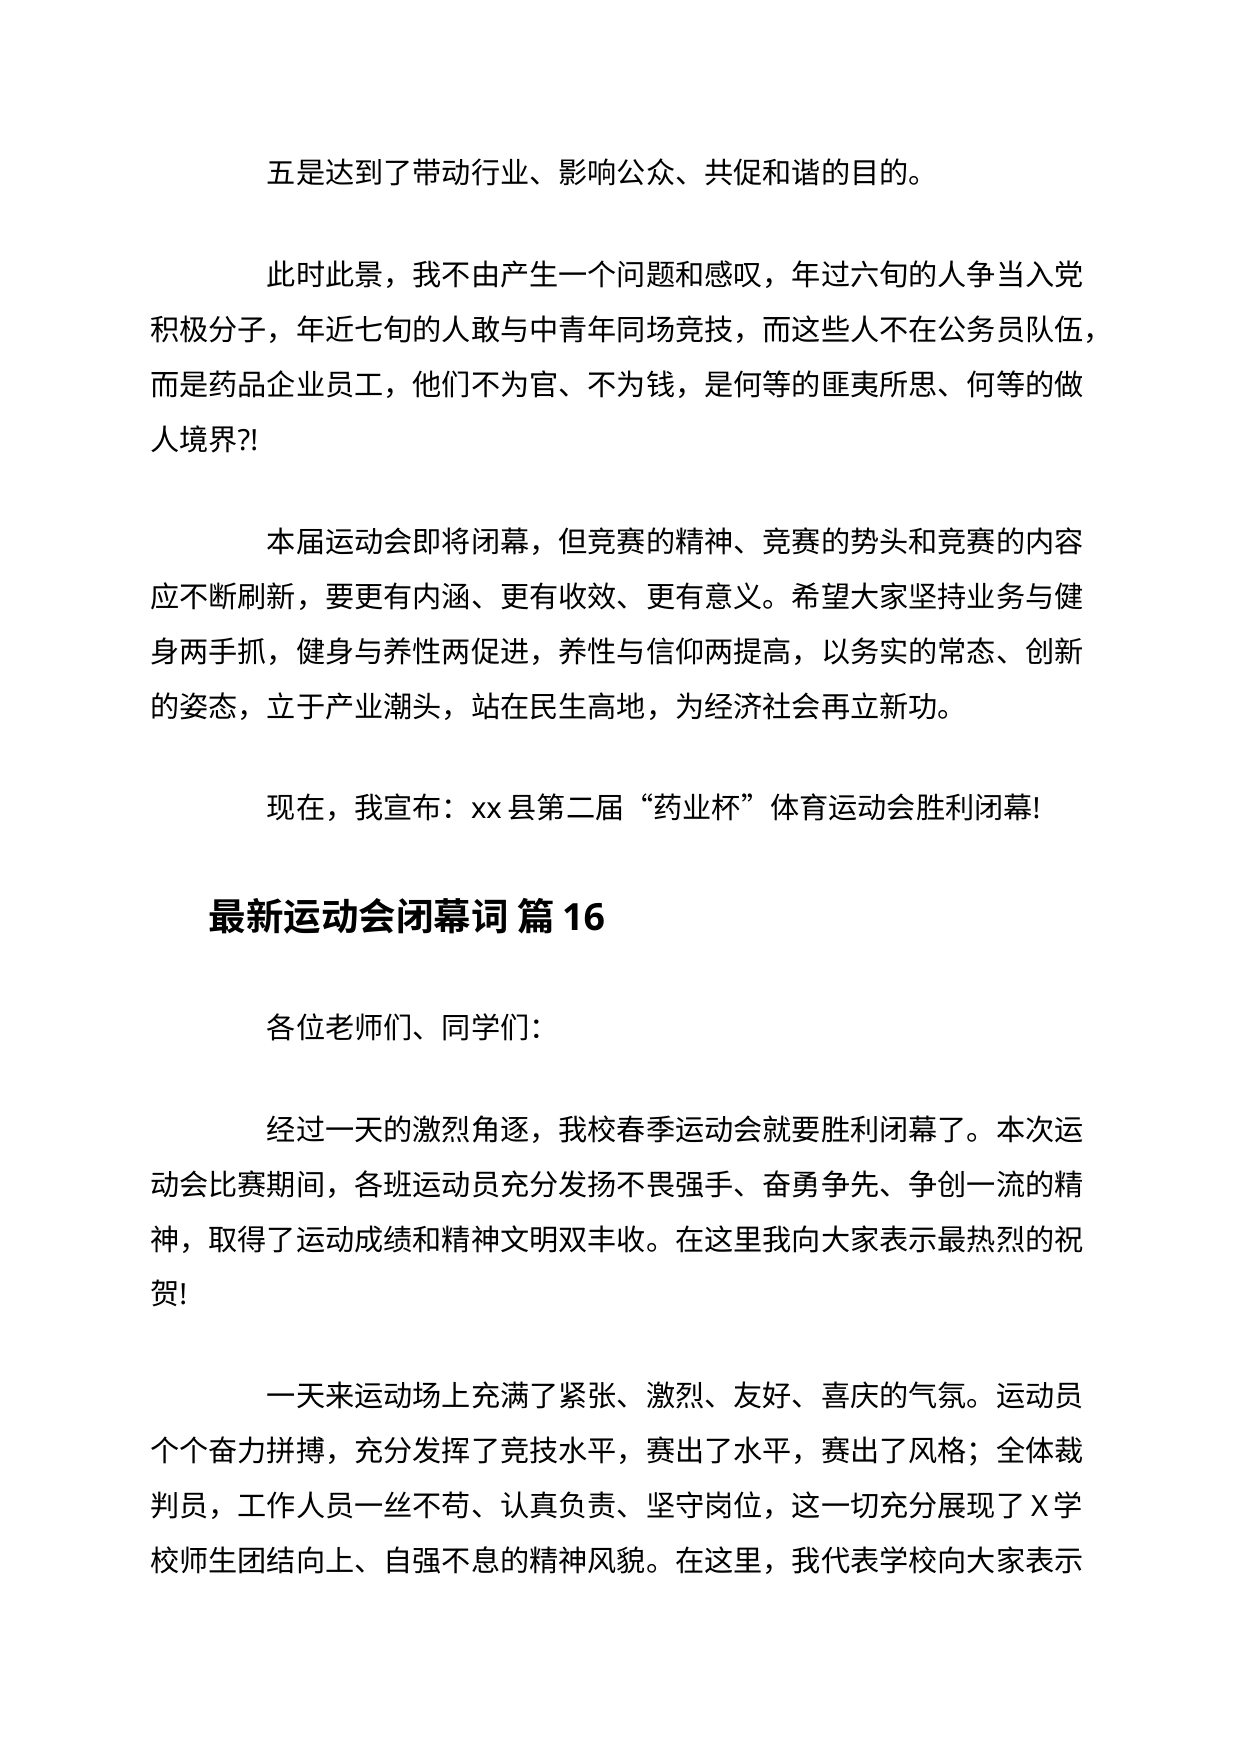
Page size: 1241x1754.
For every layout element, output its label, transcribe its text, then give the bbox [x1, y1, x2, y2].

text 现在，我宣布：xx县第二届“药业杯”体育运动会胜利闭幕! [150, 785, 1090, 827]
text 此时此景，我不由产生一个问题和感叹，年过六旬的人争当入党积极分子，年近七旬的人敢与中青年同场竞技，而这些人不在公务员队伍，而是药品企业员工，他们不为官、不为钱，是何等的匪夷所思、何等的做人境界?! [150, 252, 1090, 459]
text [150, 1373, 1090, 1580]
text 本届运动会即将闭幕，但竞赛的精神、竞赛的势头和竞赛的内容应不断刷新，要更有内涵、更有收效、更有意义。希望大家坚持业务与健身两手抓，健身与养性两促进，养性与信仰两提高，以务实的常态、创新的姿态，立于产业潮头，站在民生高地，为经济社会再立新功。 [150, 518, 1090, 725]
text 各位老师们、同学们： [150, 1004, 1090, 1047]
text 五是达到了带动行业、影响公众、共促和谐的目的。 [150, 150, 1090, 192]
text 经过一天的激烈角逐，我校春季运动会就要胜利闭幕了。本次运动会比赛期间，各班运动员充分发扬不畏强手、奋勇争先、争创一流的精神，取得了运动成绩和精神文明双丰收。在这里我向大家表示最热烈的祝贺! [150, 1106, 1090, 1313]
text 最新运动会闭幕词 篇16 [150, 887, 1090, 941]
